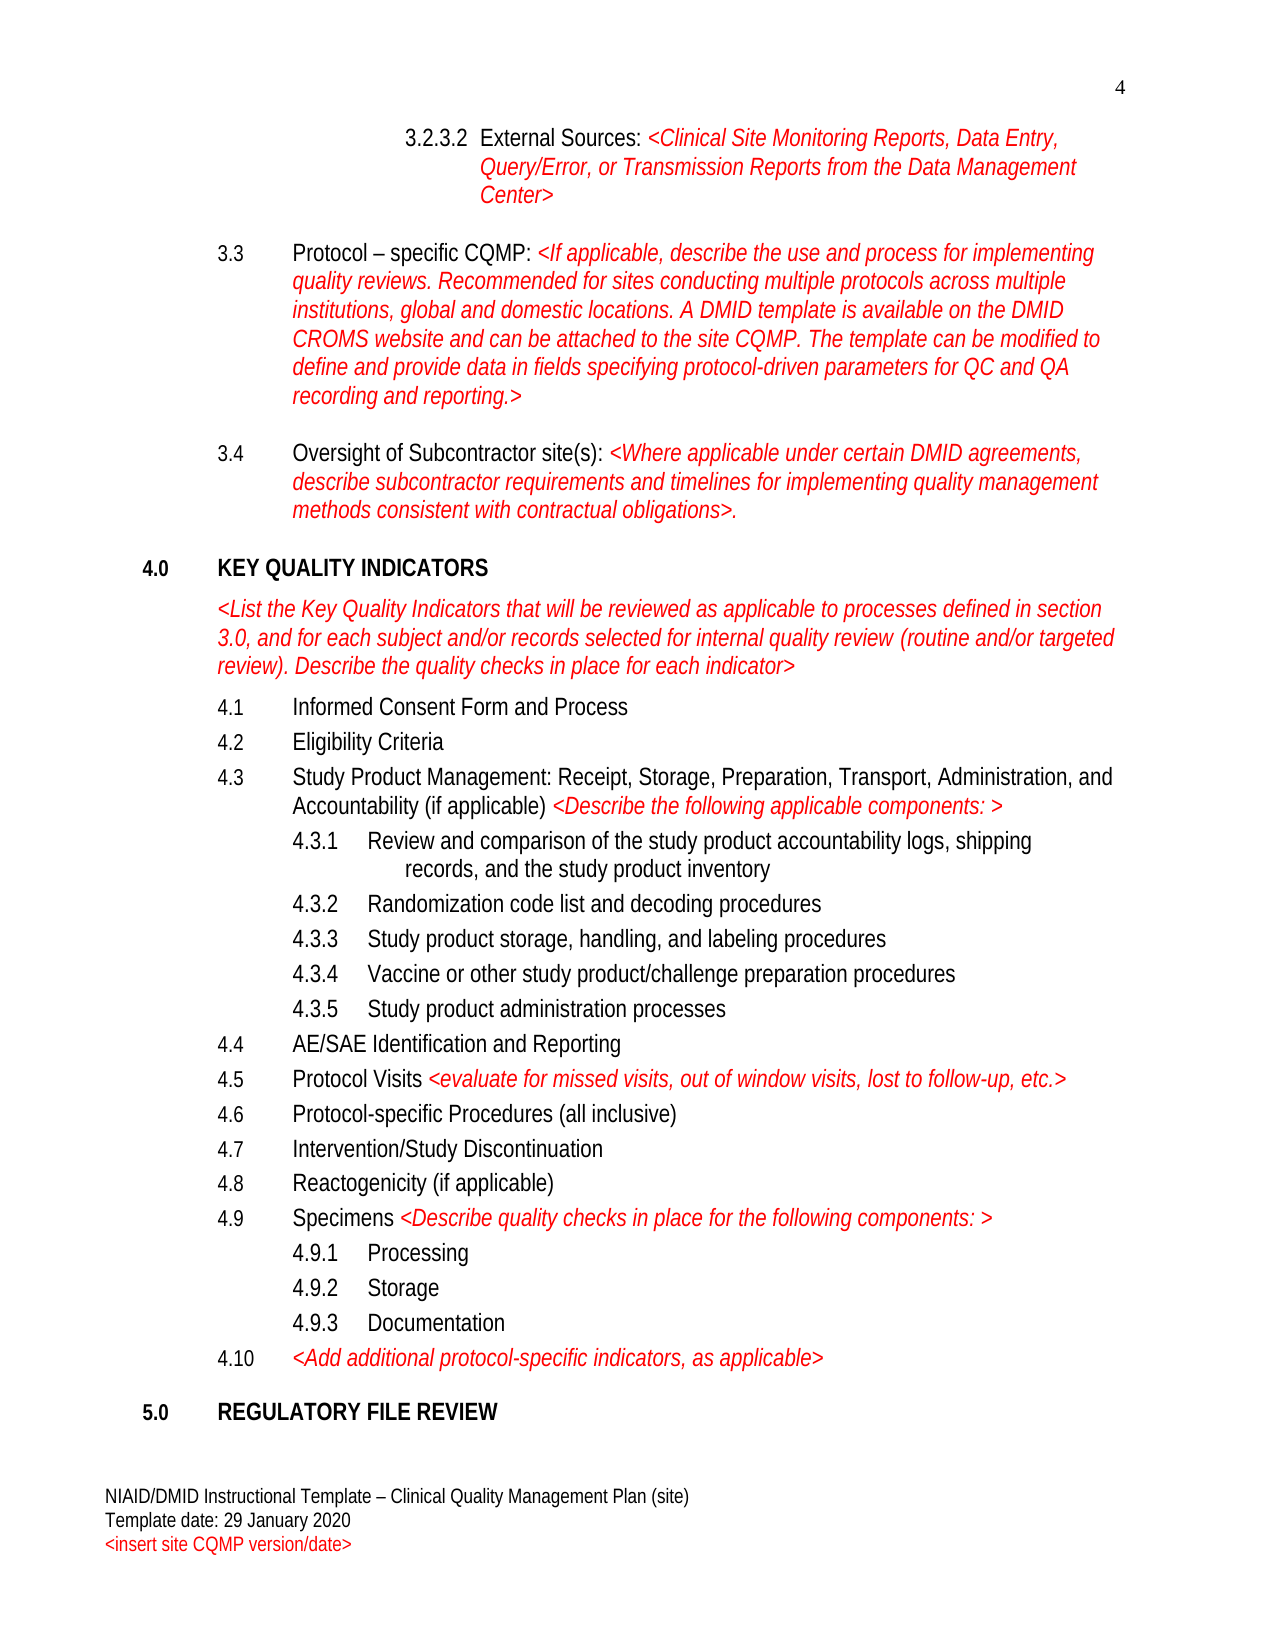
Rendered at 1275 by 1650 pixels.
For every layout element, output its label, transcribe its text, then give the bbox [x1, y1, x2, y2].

list AE/SAE Identification and Reporting [217, 1029, 1125, 1057]
list Review and comparison of the study product accountability logs, shipping records, and the study product inventory [292, 826, 1125, 883]
list Intervention/Study Discontinuation [217, 1133, 1125, 1162]
list Protocol – specific CQMP: <If applicable, describe the use and process for implementing quality reviews. Recommended for sites conducting multiple protocols across multiple institutions, global and domestic locations. A DMID template is available on the DMID CROMS website and can be attached to the site CQMP. The template can be modified to define and provide data in fields specifying protocol-driven parameters for QC and QA recording and reporting.> [217, 238, 1125, 409]
subtitle REGULATORY FILE REVIEW [142, 1397, 1125, 1425]
list Study Product Management: Receipt, Storage, Preparation, Transport, Administration, and Accountability (if applicable) <Describe the following applicable components: > [217, 762, 1125, 819]
list Vaccine or other study product/challenge preparation procedures [292, 959, 1125, 988]
list External Sources: <Clinical Site Monitoring Reports, Data Entry, Query/Error, or Transmission Reports from the Data Management Center> [405, 123, 1125, 209]
list Processing [292, 1238, 1125, 1267]
list Protocol-specific Procedures (all inclusive) [217, 1099, 1125, 1127]
list Reactogenicity (if applicable) [217, 1168, 1125, 1197]
list Storage [292, 1273, 1125, 1302]
list Protocol Visits <evaluate for missed visits, out of window visits, lost to follow-up, etc.> [217, 1064, 1125, 1092]
list <Add additional protocol-specific indicators, as applicable> [217, 1343, 1125, 1372]
list Study product administration processes [292, 994, 1125, 1023]
list Randomization code list and decoding procedures [292, 889, 1125, 918]
text <List the Key Quality Indicators that will be reviewed as applicable to processes defined in section 3.0, and for each subject and/or records selected for internal quality review (routine and/or targeted review). Describe the quality checks in place for each indicator> [217, 594, 1125, 680]
list Specimens <Describe quality checks in place for the following components: > [217, 1203, 1125, 1232]
list Documentation [292, 1308, 1125, 1337]
list Study product storage, handling, and labeling procedures [292, 924, 1125, 953]
subtitle KEY QUALITY INDICATORS [142, 553, 1125, 581]
list Oversight of Subcontractor site(s): <Where applicable under certain DMID agreements, describe subcontractor requirements and timelines for implementing quality management methods consistent with contractual obligations>. [217, 438, 1125, 524]
list Eligibility Criteria [217, 727, 1125, 756]
list Informed Consent Form and Process [217, 692, 1125, 721]
